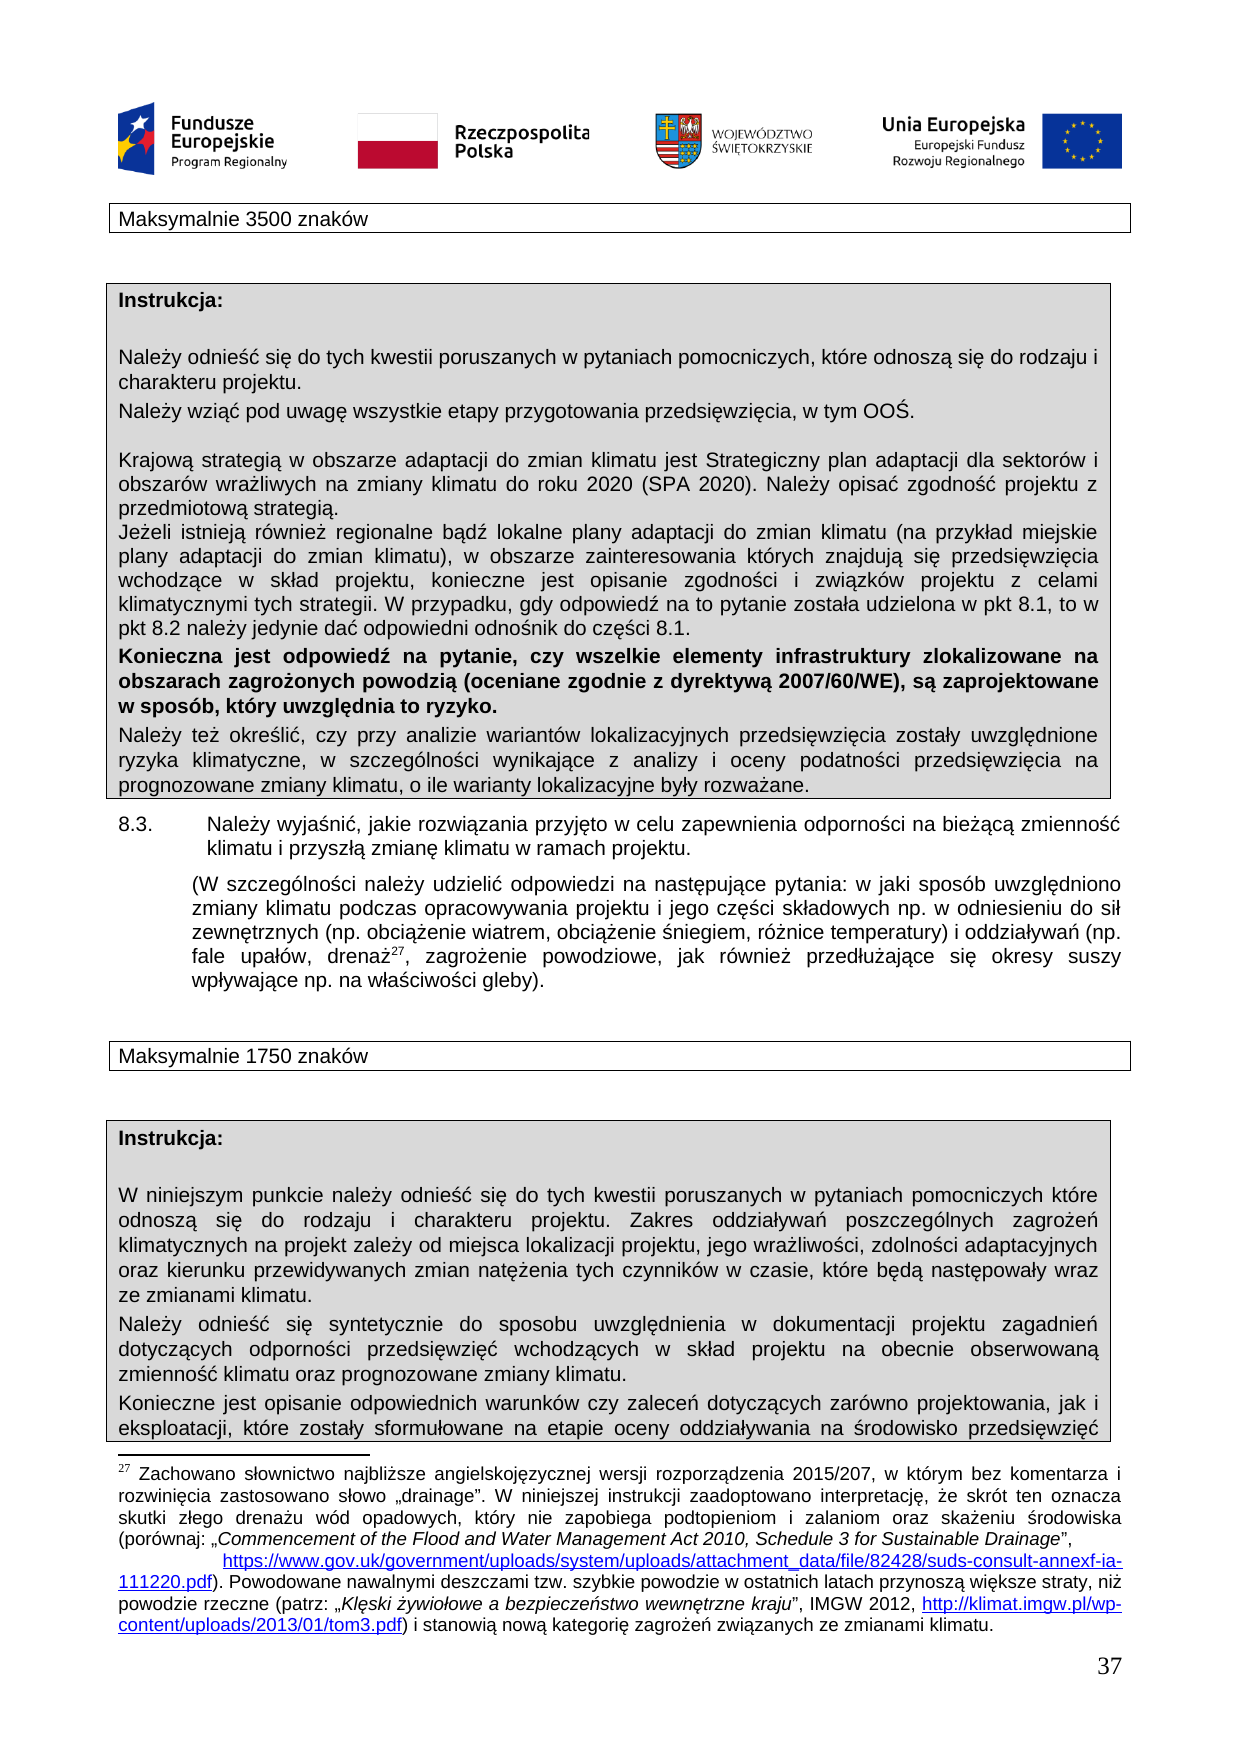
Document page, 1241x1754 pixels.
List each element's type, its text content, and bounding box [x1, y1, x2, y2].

picture [883, 102, 1122, 175]
table_header Instrukcja: Należy odnieść się do tych kwestii poruszanych w pytaniach pomocniczych, które odnoszą się do rodzaju i charakteru projektu. Należy wziąć pod uwagę wszystkie etapy przygotowania przedsięwzięcia, w tym OOŚ. Krajową strategią w obszarze adaptacji do zmian klimatu jest Strategiczny plan adaptacji dla sektorów i obszarów wrażliwych na zmiany klimatu do roku 2020 (SPA 2020). Należy opisać zgodność projektu z przedmiotową strategią. Jeżeli istnieją również regionalne bądź lokalne plany adaptacji do zmian klimatu (na przykład miejskie plany adaptacji do zmian klimatu), w obszarze zainteresowania których znajdują się przedsięwzięcia wchodzące w skład projektu, konieczne jest opisanie zgodności i związków projektu z celami klimatycznymi tych strategii. W przypadku, gdy odpowiedź na to pytanie została udzielona w pkt 8.1, to w pkt 8.2 należy jedynie dać odpowiedni odnośnik do części 8.1. Konieczna jest odpowiedź na pytanie, czy wszelkie elementy infrastruktury zlokalizowane na obszarach zagrożonych powodzią (oceniane zgodnie z dyrektywą 2007/60/WE), są zaprojektowane w sposób, który uwzględnia to ryzyko. Należy też określić, czy przy analizie wariantów lokalizacyjnych przedsięwzięcia zostały uwzględnione ryzyka klimatyczne, w szczególności wynikające z analizy i oceny podatności przedsięwzięcia na prognozowane zmiany klimatu, o ile warianty lokalizacyjne były rozważane. [107, 284, 1110, 798]
picture [357, 102, 590, 175]
text 8.3. Należy wyjaśnić, jakie rozwiązania przyjęto w celu zapewnienia odporności na bieżącą zmienność klimatu i przyszłą zmianę klimatu w ramach projektu. [118, 811, 1122, 859]
picture [118, 102, 287, 175]
picture [655, 102, 812, 175]
text Maksymalnie 1750 znaków [110, 1042, 1130, 1070]
text Maksymalnie 3500 znaków [110, 204, 1130, 232]
text (W szczególności należy udzielić odpowiedzi na następujące pytania: w jaki sposób uwzględniono zmiany klimatu podczas opracowywania projektu i jego części składowych np. w odniesieniu do sił zewnętrznych (np. obciążenie wiatrem, obciążenie śniegiem, różnice temperatury) i oddziaływań (np. fale upałów, drenaż, zagrożenie powodziowe, jak również przedłużające się okresy suszy wpływające np. na właściwości gleby). [192, 872, 1122, 992]
